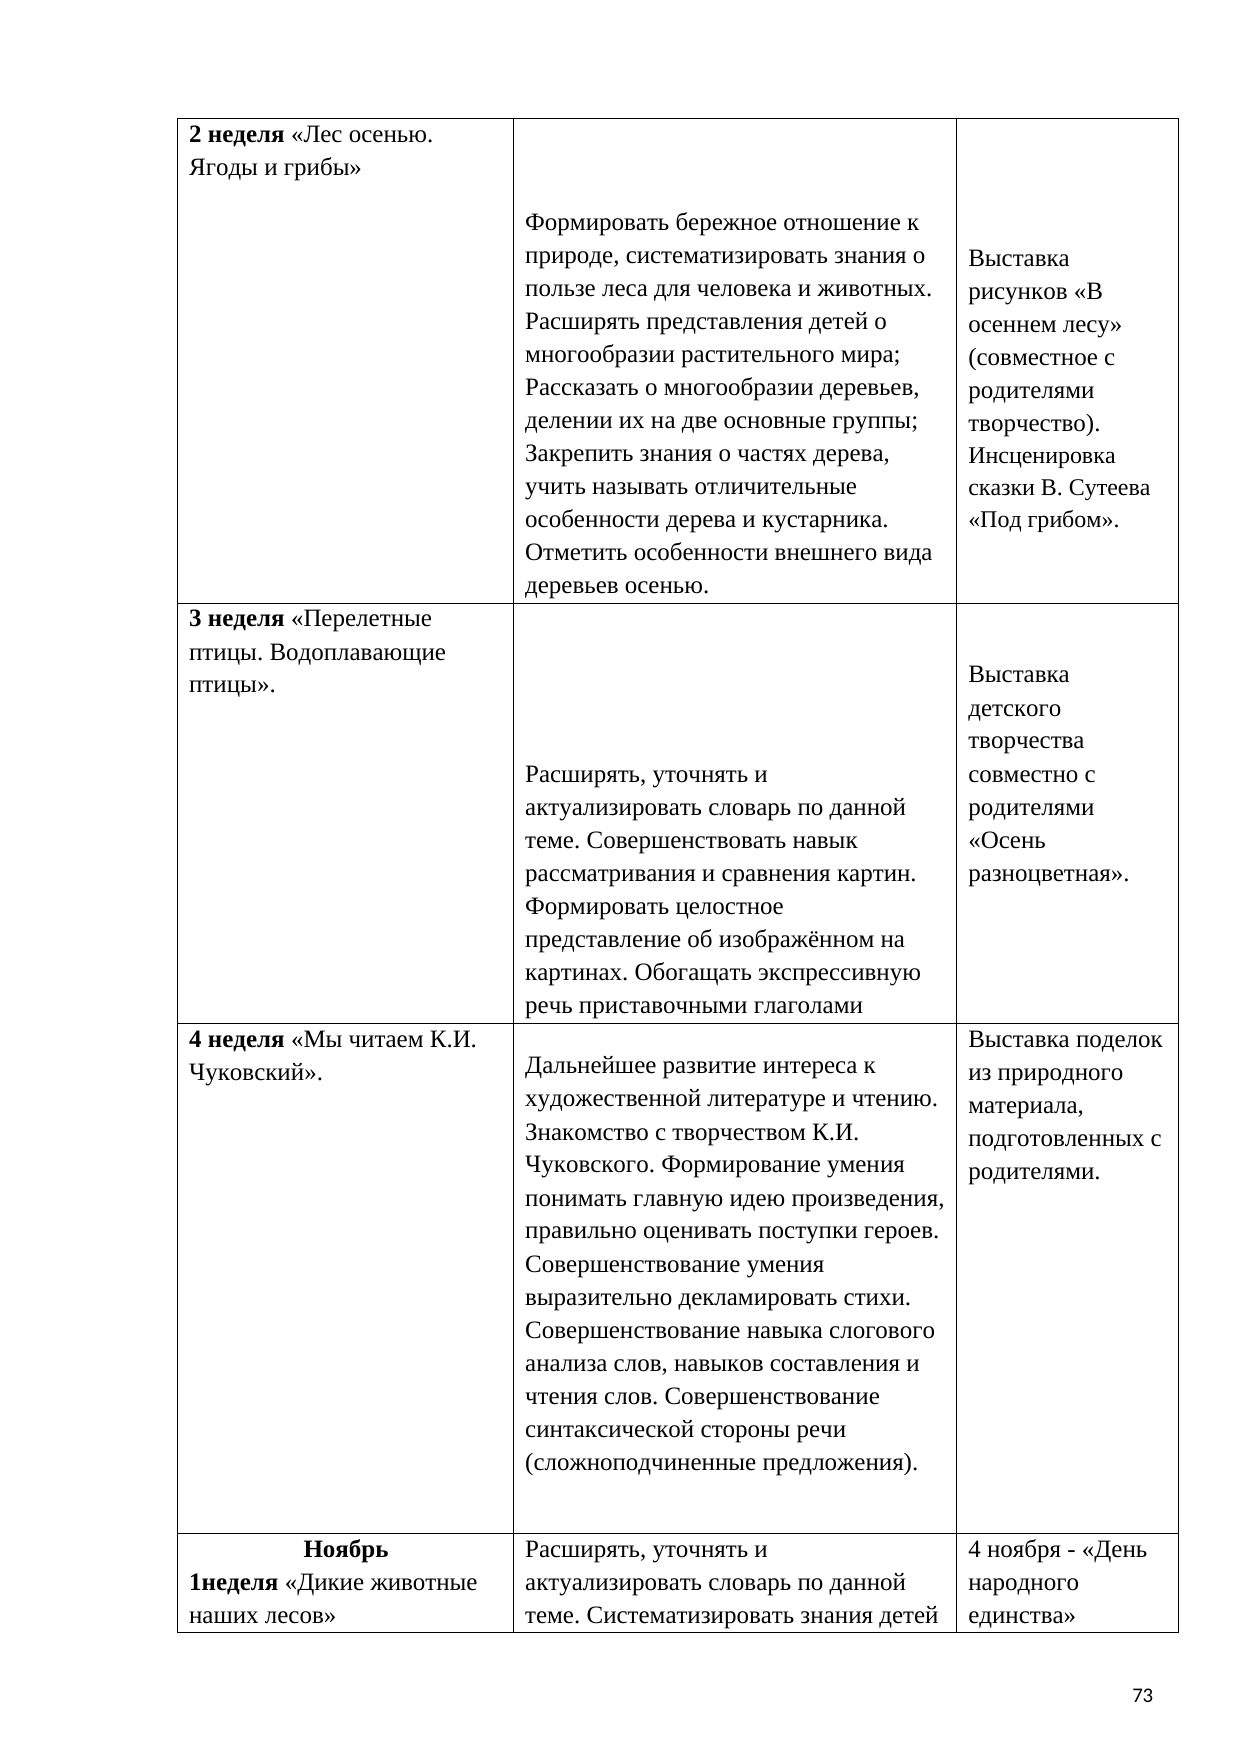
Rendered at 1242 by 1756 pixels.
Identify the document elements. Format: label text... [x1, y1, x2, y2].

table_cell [514, 1534, 956, 1632]
table_cell 2 неделя «Лес осенью. Ягоды и грибы» [178, 119, 513, 602]
table_cell 3 неделя «Перелетные птицы. Водоплавающие птицы». [178, 604, 513, 1023]
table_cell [957, 1534, 1178, 1632]
table_cell [514, 1479, 956, 1533]
table_cell [178, 1479, 513, 1533]
table_cell Формировать бережное отношение к природе, систематизировать знания о пользе леса для человека и животных. Расширять представления детей о многообразии растительного мира; Рассказать о многообразии деревьев, делении их на две основные группы; Закрепить знания о частях дерева, учить называть отличительные особенности дерева и кустарника. Отметить особенности внешнего вида деревьев осенью. [514, 119, 956, 602]
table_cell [178, 1534, 513, 1632]
table_cell Выставка детского творчества совместно с родителями «Осень разноцветная». [957, 604, 1178, 1023]
table_cell Расширять, уточнять и актуализировать словарь по данной теме. Совершенствовать навык рассматривания и сравнения картин. Формировать целостное представление об изображённом на картинах. Обогащать экспрессивную речь приставочными глаголами [514, 604, 956, 1023]
table_cell 4 неделя «Мы читаем К.И. Чуковский». [178, 1024, 513, 1479]
table_cell [957, 1479, 1178, 1533]
table_cell Выставка поделок из природного материала, подготовленных с родителями. [957, 1024, 1178, 1479]
table_cell Дальнейшее развитие интереса к художественной литературе и чтению. Знакомство с творчеством К.И. Чуковского. Формирование умения понимать главную идею произведения, правильно оценивать поступки героев. Совершенствование умения выразительно декламировать стихи. Совершенствование навыка слогового анализа слов, навыков составления и чтения слов. Совершенствование синтаксической стороны речи (сложноподчиненные предложения). [514, 1024, 956, 1479]
table_cell Выставка рисунков «В осеннем лесу» (совместное с родителями творчество). Инсценировка сказки В. Сутеева «Под грибом». [957, 119, 1178, 602]
